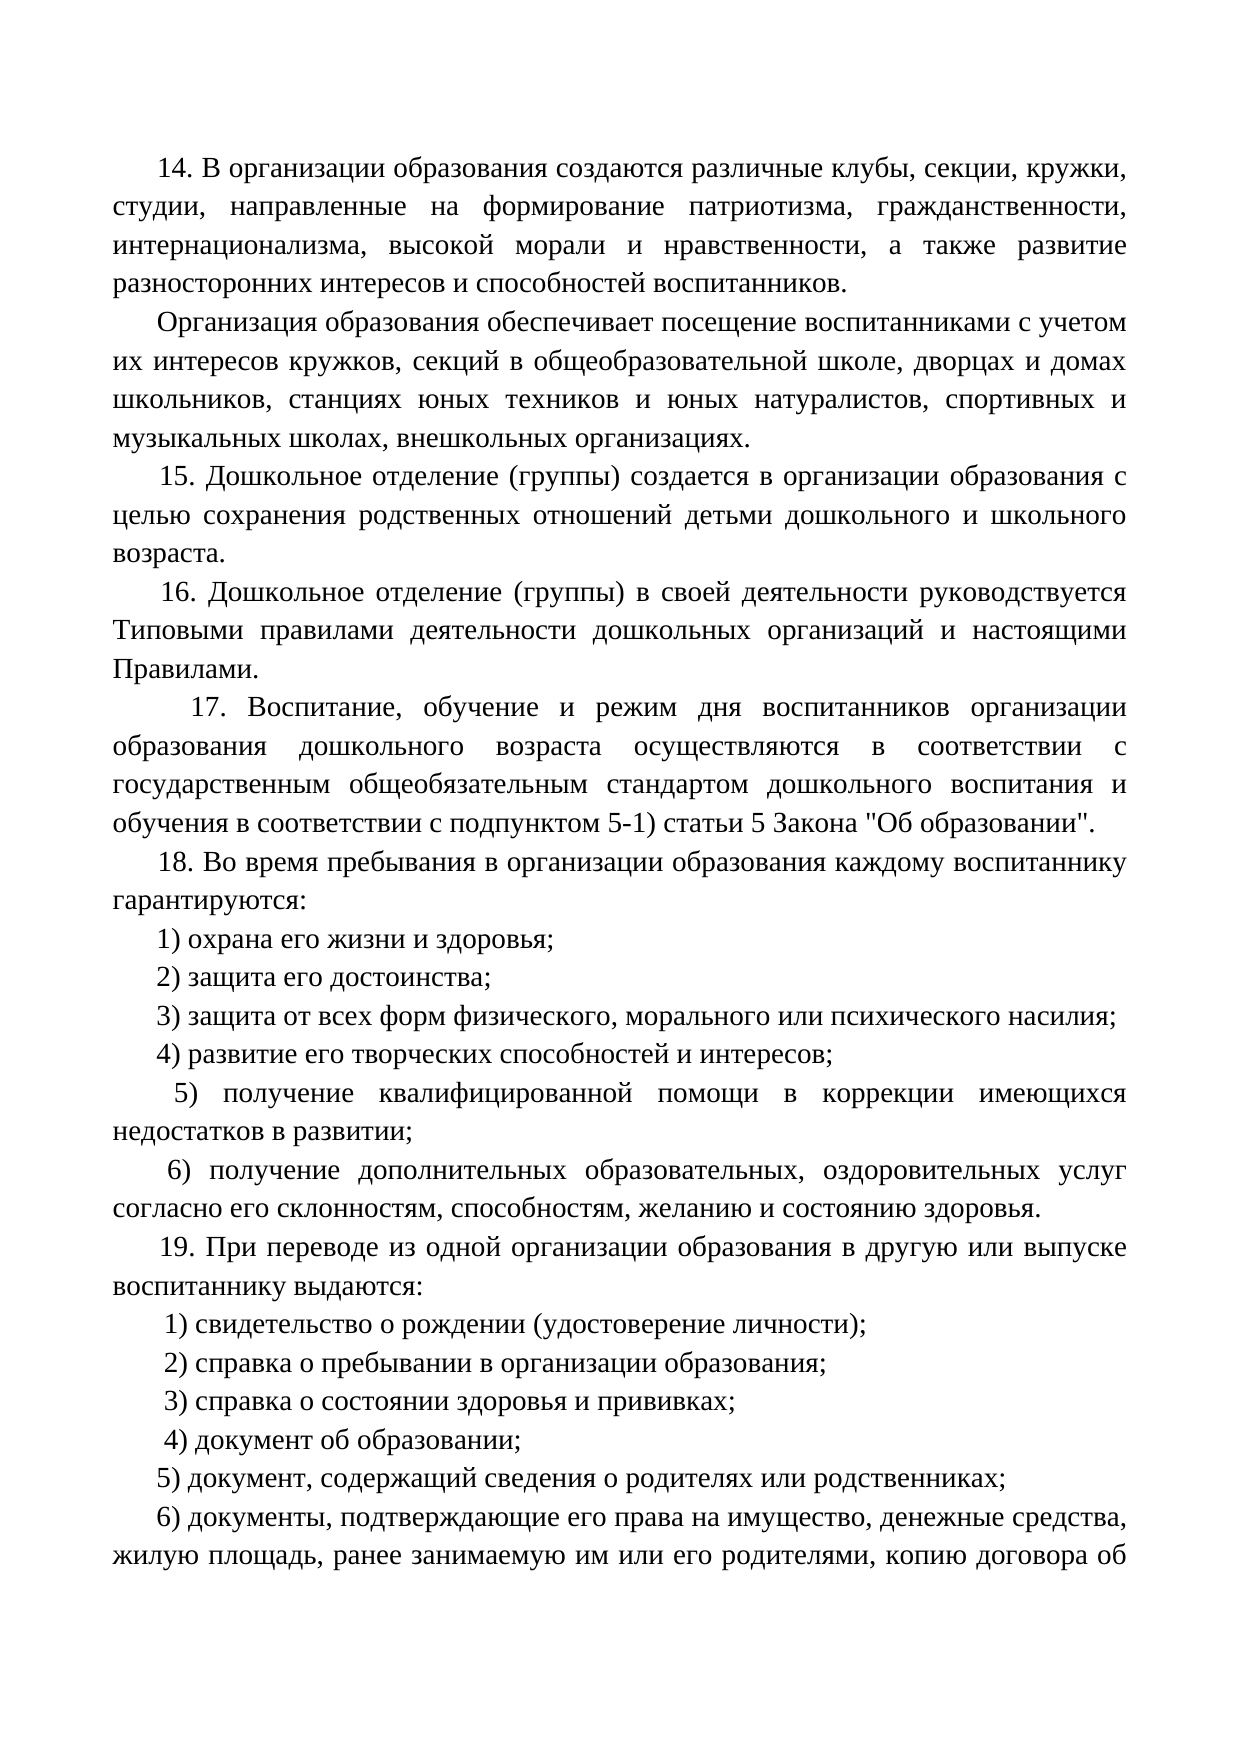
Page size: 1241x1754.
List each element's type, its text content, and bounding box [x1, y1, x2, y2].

text 3) защита от всех форм физического, морального или психического насилия; [112, 998, 1128, 1031]
text 4) развитие его творческих способностей и интересов; [112, 1036, 1128, 1070]
text 1) свидетельство о рождении (удостоверение личности); [112, 1306, 1128, 1340]
text 16. Дошкольное отделение (группы) в своей деятельности руководствуется Типовыми правилами деятельности дошкольных организаций и настоящими Правилами. [112, 574, 1128, 684]
text 1) охрана его жизни и здоровья; [112, 921, 1128, 954]
text 18. Во время пребывания в организации образования каждому воспитаннику гарантируются: [112, 844, 1128, 916]
text 2) справка о пребывании в организации образования; [112, 1345, 1128, 1378]
text 6) получение дополнительных образовательных, оздоровительных услуг согласно его склонностям, способностям, желанию и состоянию здоровья. [112, 1152, 1128, 1224]
text 5) получение квалифицированной помощи в коррекции имеющихся недостатков в развитии; [112, 1075, 1128, 1147]
text Организация образования обеспечивает посещение воспитанниками с учетом их интересов кружков, секций в общеобразовательной школе, дворцах и домах школьников, станциях юных техников и юных натуралистов, спортивных и музыкальных школах, внешкольных организациях. [112, 304, 1128, 453]
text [112, 1499, 1128, 1571]
text 5) документ, содержащий сведения о родителях или родственниках; [112, 1460, 1128, 1494]
text 15. Дошкольное отделение (группы) создается в организации образования с целью сохранения родственных отношений детьми дошкольного и школьного возраста. [112, 458, 1128, 569]
text 2) защита его достоинства; [112, 959, 1128, 993]
text 14. В организации образования создаются различные клубы, секции, кружки, студии, направленные на формирование патриотизма, гражданственности, интернационализма, высокой морали и нравственности, а также развитие разносторонних интересов и способностей воспитанников. [112, 150, 1128, 299]
text 17. Воспитание, обучение и режим дня воспитанников организации образования дошкольного возраста осуществляются в соответствии с государственным общеобязательным стандартом дошкольного воспитания и обучения в соответствии с подпунктом 5-1) статьи 5 Закона "Об образовании". [112, 689, 1128, 839]
text 3) справка о состоянии здоровья и прививках; [112, 1383, 1128, 1417]
text 19. При переводе из одной организации образования в другую или выпуске воспитаннику выдаются: [112, 1229, 1128, 1301]
text 4) документ об образовании; [112, 1422, 1128, 1455]
